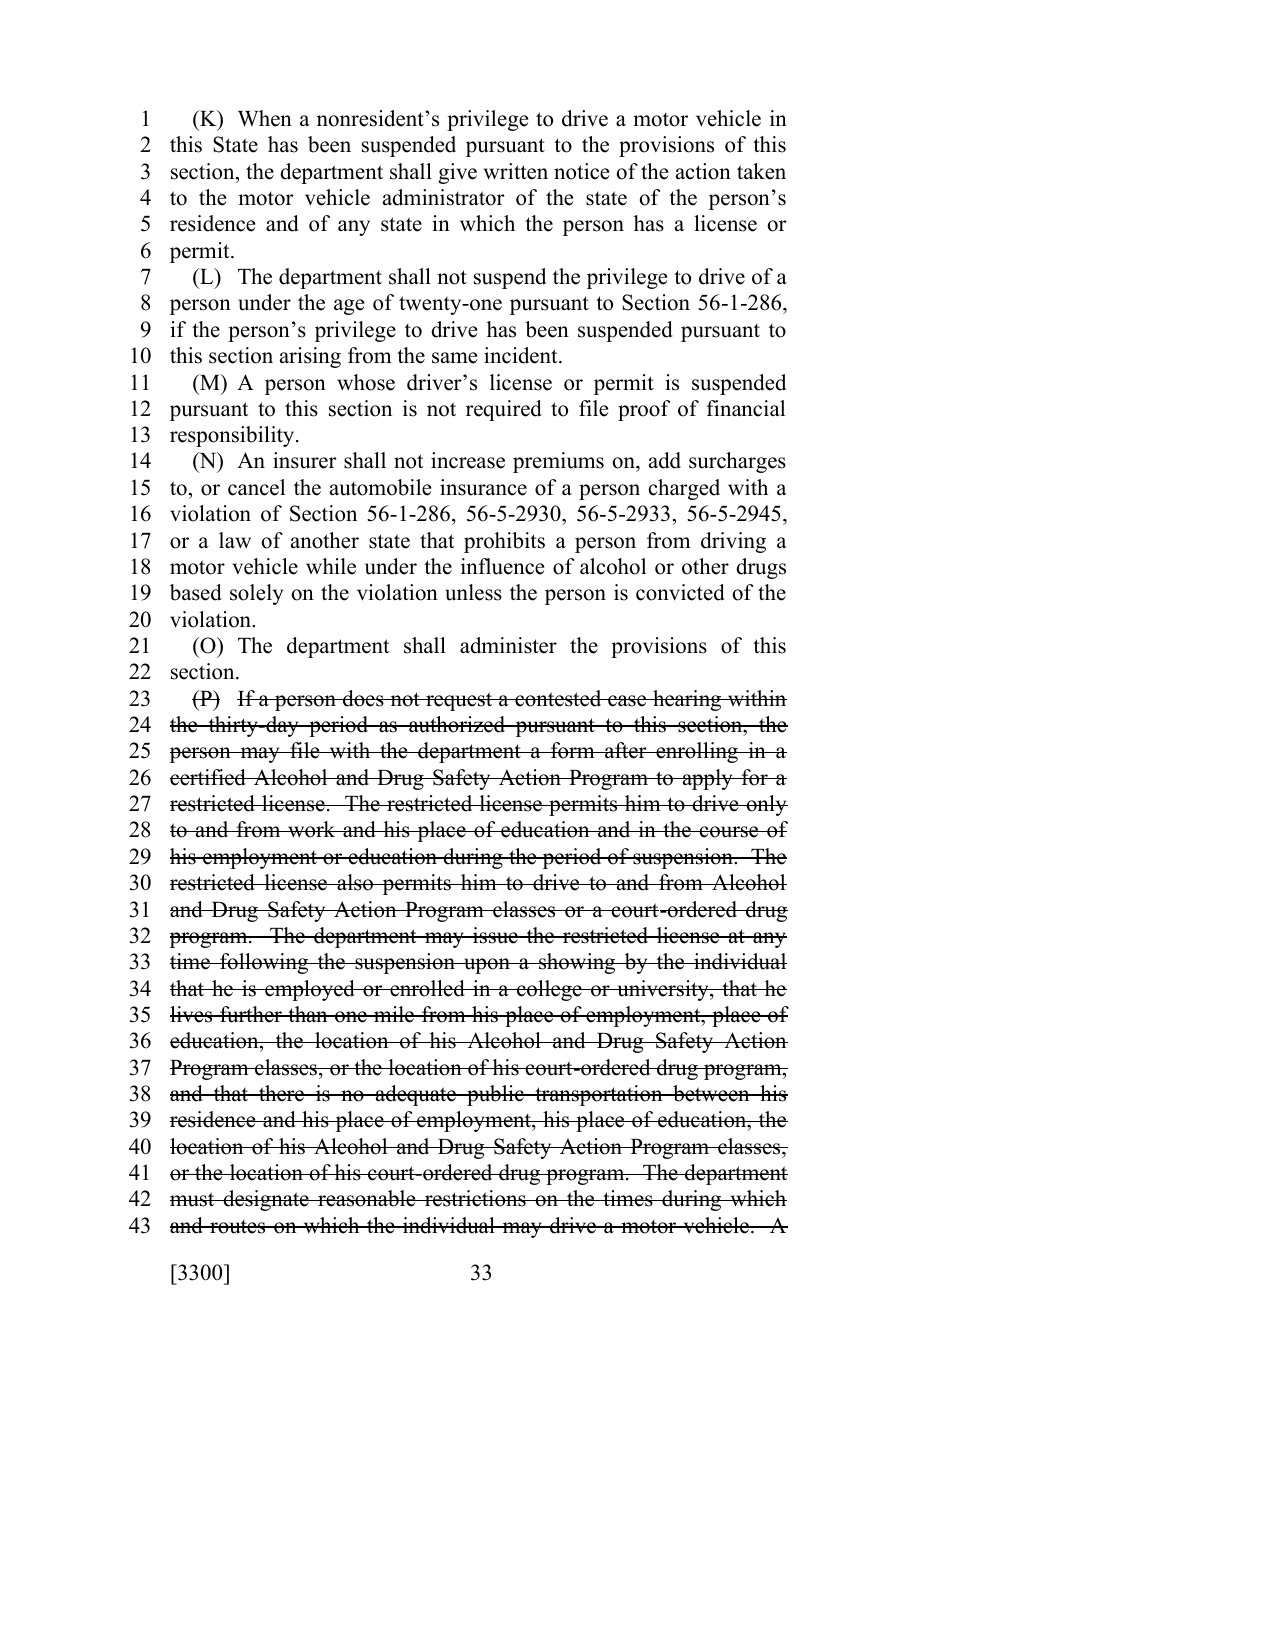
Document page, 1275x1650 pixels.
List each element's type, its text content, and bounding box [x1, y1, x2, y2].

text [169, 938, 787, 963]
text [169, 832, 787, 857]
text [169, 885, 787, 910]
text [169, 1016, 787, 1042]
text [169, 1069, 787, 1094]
text (M) A person whose driver’s license or permit is suspended pursuant to this section is not required to file proof of financial responsibility. [169, 368, 787, 448]
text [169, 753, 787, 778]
text (O) The department shall administer the provisions of this section. [169, 632, 787, 685]
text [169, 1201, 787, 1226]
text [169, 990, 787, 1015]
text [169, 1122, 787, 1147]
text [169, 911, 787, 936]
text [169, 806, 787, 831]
text (L) The department shall not suspend the privilege to drive of a person under the age of twenty-one pursuant to Section 56-1-286, if the person’s privilege to drive has been suspended pursuant to this section arising from the same incident. [169, 263, 787, 368]
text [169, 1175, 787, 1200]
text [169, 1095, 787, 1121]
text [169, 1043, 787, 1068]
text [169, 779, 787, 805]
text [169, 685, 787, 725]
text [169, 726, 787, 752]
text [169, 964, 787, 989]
text (N) An insurer shall not increase premiums on, add surcharges to, or cancel the automobile insurance of a person charged with a violation of Section 56-1-286, 56-5-2930, 56-5-2933, 56-5-2945, or a law of another state that prohibits a person from driving a motor vehicle while under the influence of alcohol or other drugs based solely on the violation unless the person is convicted of the violation. [169, 448, 787, 632]
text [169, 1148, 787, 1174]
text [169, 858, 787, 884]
text (K) When a nonresident’s privilege to drive a motor vehicle in this State has been suspended pursuant to the provisions of this section, the department shall give written notice of the action taken to the motor vehicle administrator of the state of the person’s residence and of any state in which the person has a license or permit. [169, 105, 787, 263]
